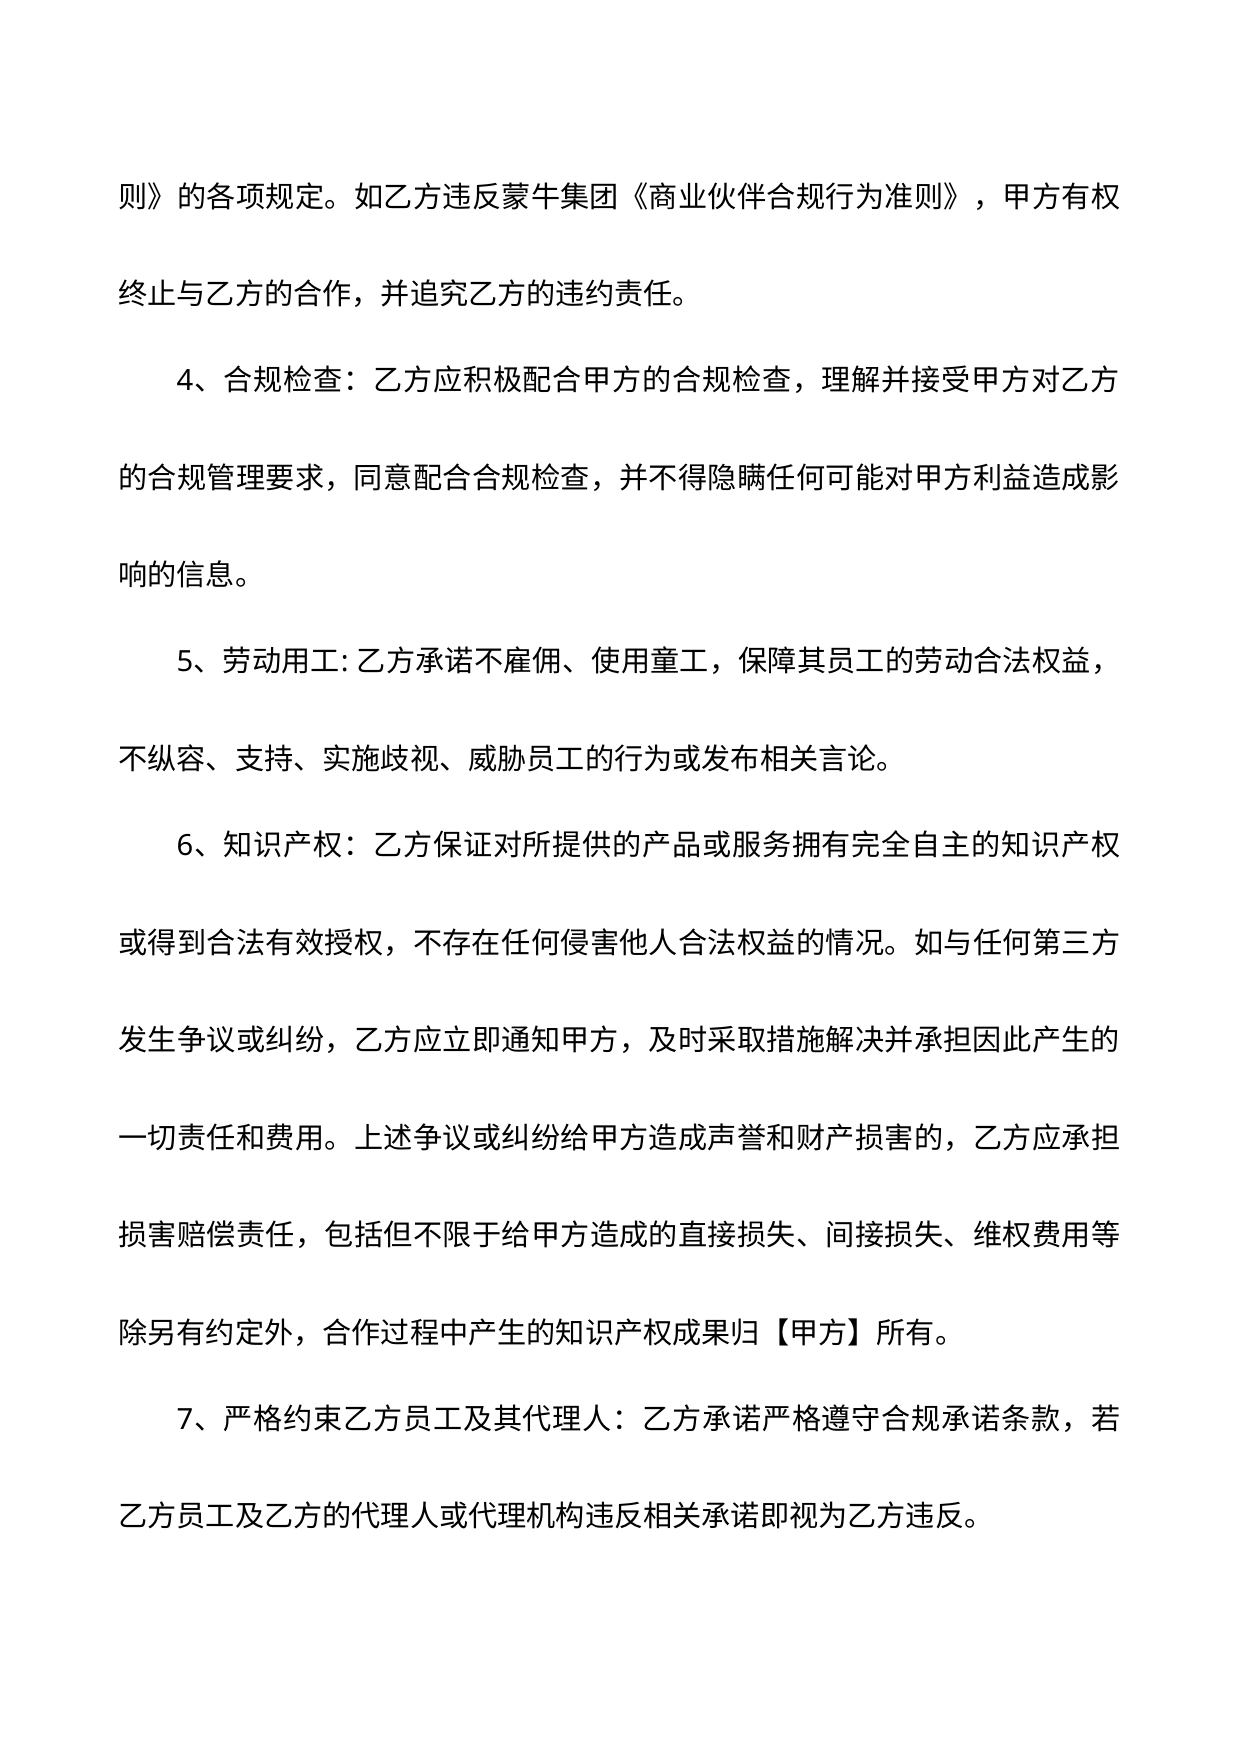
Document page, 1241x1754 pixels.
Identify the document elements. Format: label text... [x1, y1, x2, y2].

text 5、劳动用工: 乙方承诺不雇佣、使用童工，保障其员工的劳动合法权益，不纵容、支持、实施歧视、威胁员工的行为或发布相关言论。 [118, 627, 1122, 789]
text 6、知识产权：乙方保证对所提供的产品或服务拥有完全自主的知识产权或得到合法有效授权，不存在任何侵害他人合法权益的情况。如与任何第三方发生争议或纠纷，乙方应立即通知甲方，及时采取措施解决并承担因此产生的一切责任和费用。上述争议或纠纷给甲方造成声誉和财产损害的，乙方应承担损害赔偿责任，包括但不限于给甲方造成的直接损失、间接损失、维权费用等。除另有约定外，合作过程中产生的知识产权成果归【甲方】所有。 [118, 810, 1122, 1363]
text 7、严格约束乙方员工及其代理人：乙方承诺严格遵守合规承诺条款，若乙方员工及乙方的代理人或代理机构违反相关承诺即视为乙方违反。 [118, 1384, 1122, 1547]
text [118, 162, 1122, 324]
text 4、合规检查：乙方应积极配合甲方的合规检查，理解并接受甲方对乙方的合规管理要求，同意配合合规检查，并不得隐瞒任何可能对甲方利益造成影响的信息。 [118, 346, 1122, 606]
